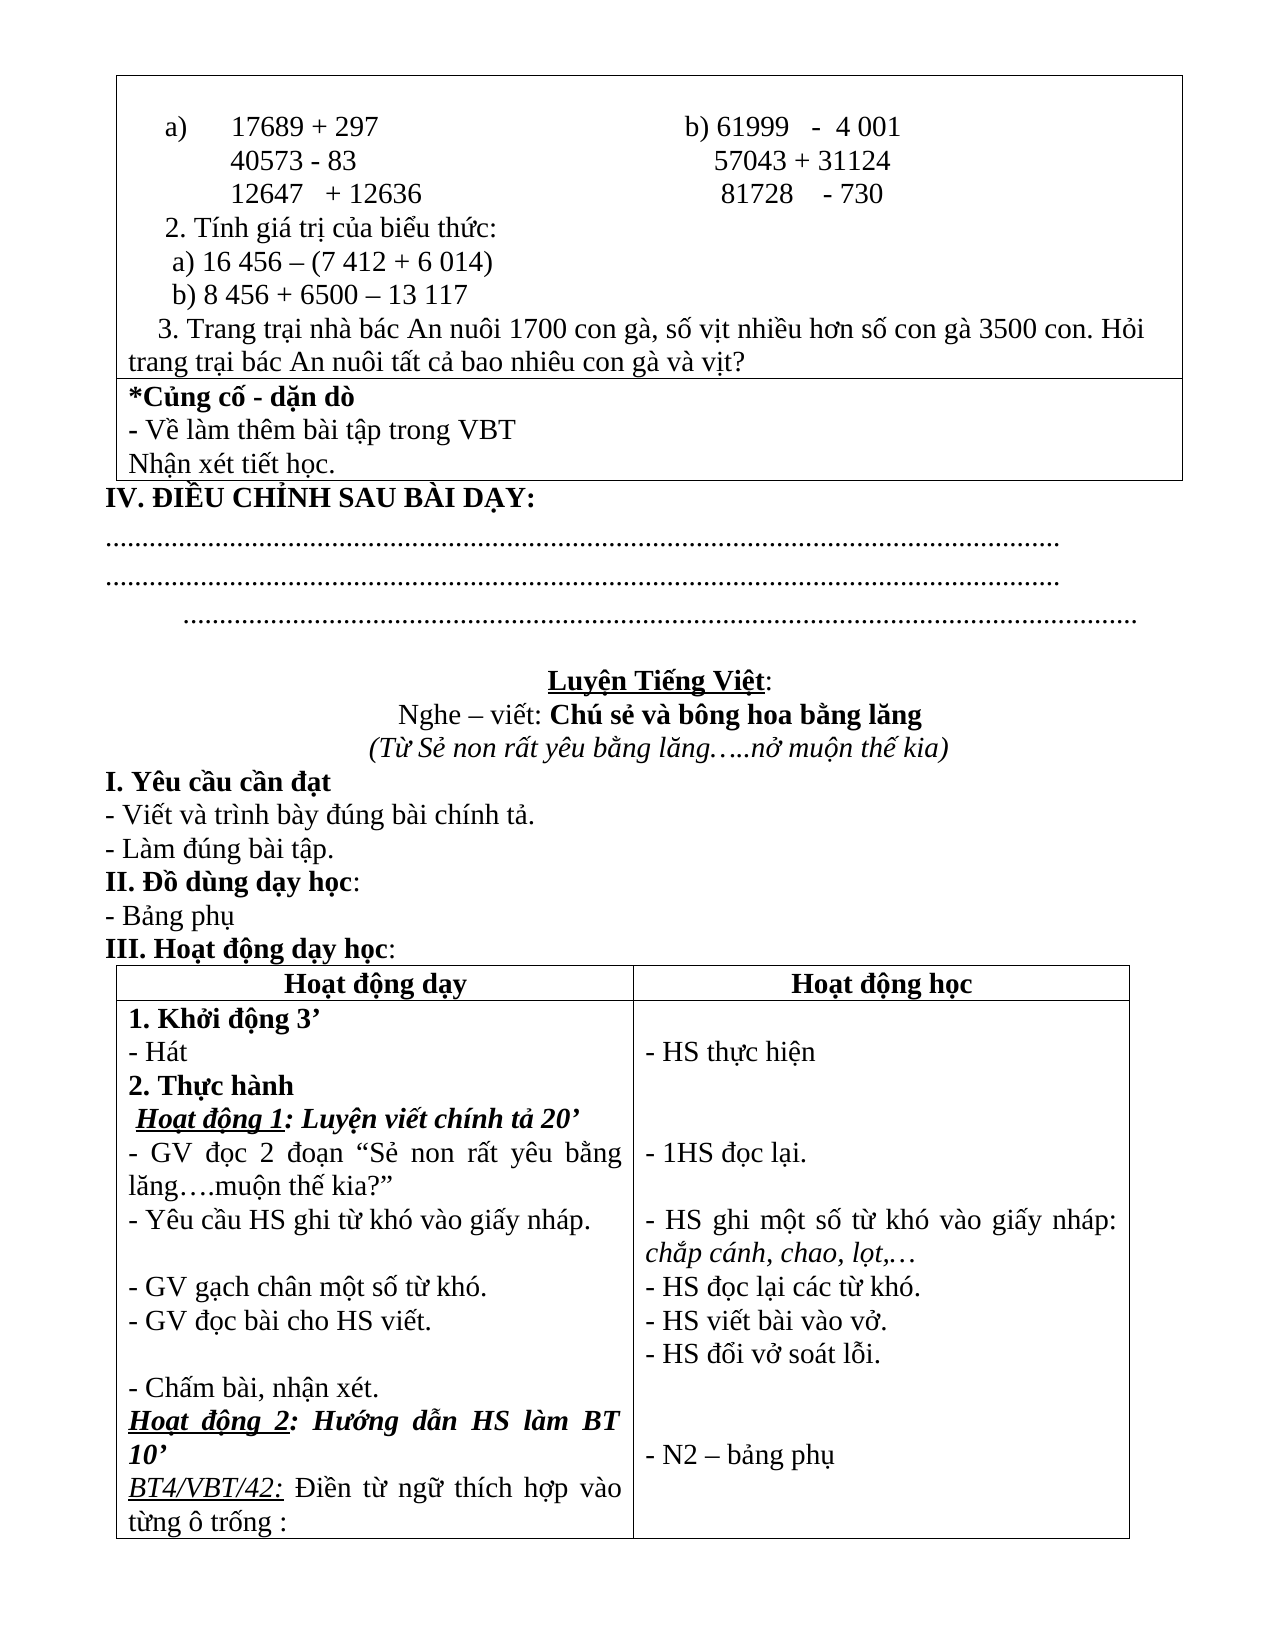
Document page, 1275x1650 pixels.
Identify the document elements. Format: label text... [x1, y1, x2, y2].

text I. Yêu cầu cần đạt [105, 764, 1215, 797]
text ................................................................................................................................... [105, 596, 1215, 630]
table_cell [634, 1001, 1129, 1537]
text Luyện Tiếng Việt: [105, 663, 1215, 697]
text IV. ĐIỀU CHỈNH SAU BÀI DẠY: [105, 481, 1215, 514]
text - Viết và trình bày đúng bài chính tả. [105, 797, 1215, 831]
text II. Đồ dùng dạy học: [105, 864, 1215, 898]
text III. Hoạt động dạy học: [105, 932, 1215, 965]
text Nghe – viết: Chú sẻ và bông hoa bằng lăng [105, 697, 1215, 730]
text - Bảng phụ [105, 898, 1215, 932]
text (Từ Sẻ non rất yêu bằng lăng…..nở muộn thế kia) [105, 730, 1215, 764]
table_cell *Củng cố - dặn dò - Về làm thêm bài tập trong VBT Nhận xét tiết học. [117, 379, 1182, 479]
table_header Hoạt động học [634, 966, 1129, 1000]
text ................................................................................................................................... [105, 558, 1215, 591]
table_header Hoạt động dạy [117, 966, 633, 1000]
text - Làm đúng bài tập. [105, 831, 1215, 864]
text ................................................................................................................................... [105, 519, 1215, 553]
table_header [117, 76, 1182, 378]
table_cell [117, 1001, 633, 1537]
